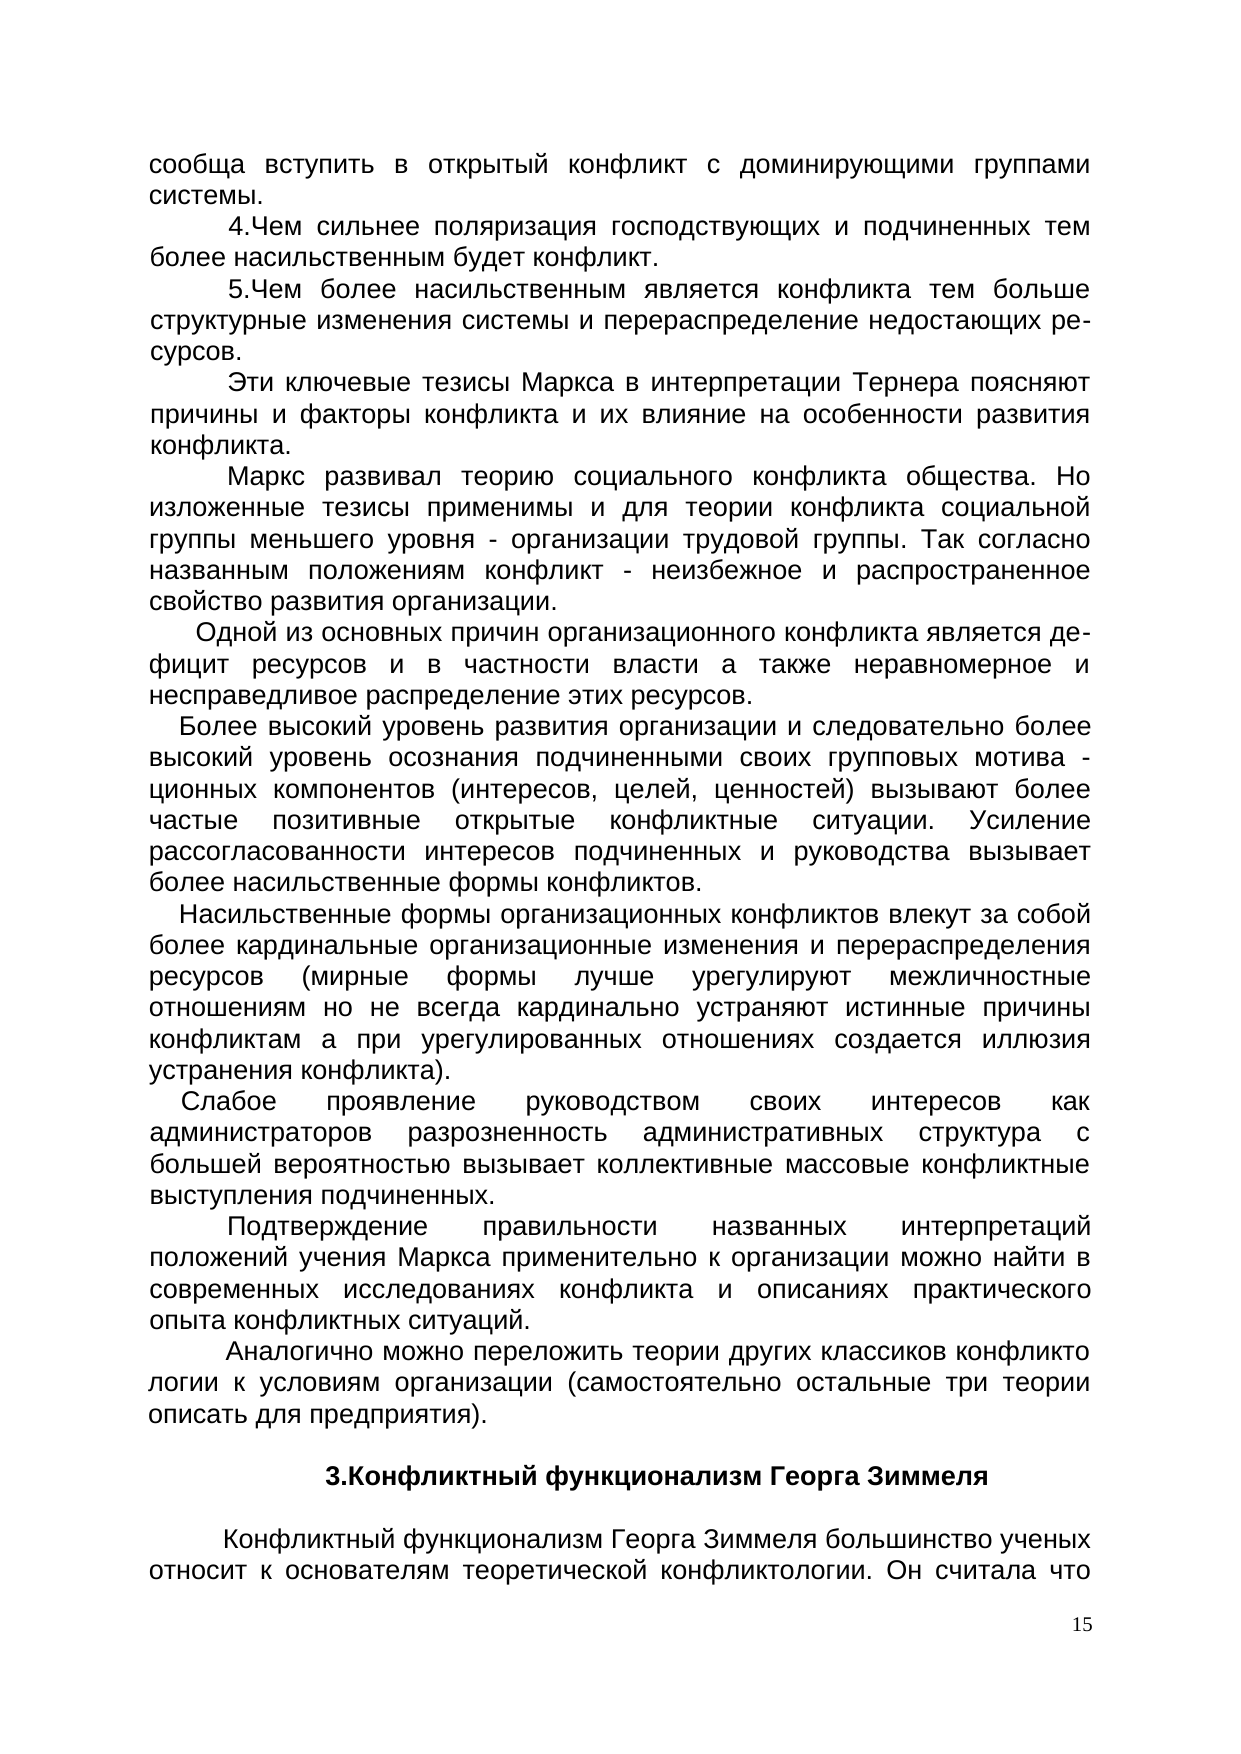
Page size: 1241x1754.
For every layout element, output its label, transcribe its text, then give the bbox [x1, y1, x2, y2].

text Эти ключевые тезисы Маркса в интерпретации Тернера поясняют причины и факторы конфликта и их влияние на особенности развития конфликта. [150, 366, 1091, 460]
text Слабое проявление руководством своих интересов как администраторов разрозненность административных структура с большей вероятностью вызывает коллективные массовые конфликтные выступления подчиненных. [149, 1085, 1090, 1210]
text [148, 1523, 1092, 1585]
text Аналогично можно переложить теории других классиков конфликто логии к условиям организации (самостоятельно остальные три теории описать для предприятия). [148, 1335, 1091, 1429]
text 3.Конфликтный функционализм Георга Зиммеля [148, 1460, 1092, 1491]
text Одной из основных причин организационного конфликта является дефицит ресурсов и в частности власти а также неравномерное и несправедливое распределение этих ресурсов. [149, 616, 1091, 710]
text 4.Чем сильнее поляризация господствующих и подчиненных тем более насильственным будет конфликт. [149, 210, 1091, 273]
text Маркс развивал теорию социального конфликта общества. Но изложенные тезисы применимы и для теории конфликта социальной группы меньшего уровня - организации трудовой группы. Так согласно названным положениям конфликт - неизбежное и распространенное свойство развития организации. [149, 460, 1091, 616]
text 5.Чем более насильственным является конфликта тем больше структурные изменения системы и перераспределение недостающих ресурсов. [150, 273, 1091, 366]
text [148, 148, 1091, 210]
text Насильственные формы организационных конфликтов влекут за собой более кардинальные организационные изменения и перераспределения ресурсов (мирные формы лучше урегулируют межличностные отношениям но не всегда кардинально устраняют истинные причины конфликтам а при урегулированных отношениях создается иллюзия устранения конфликта). [148, 898, 1092, 1085]
text Более высокий уровень развития организации и следовательно более высокий уровень осознания подчиненными своих групповых мотива - ционных компонентов (интересов, целей, ценностей) вызывают более частые позитивные открытые конфликтные ситуации. Усиление рассогласованности интересов подчиненных и руководства вызывает более насильственные формы конфликтов. [148, 710, 1092, 898]
text Подтверждение правильности названных интерпретаций положений учения Маркса применительно к организации можно найти в современных исследованиях конфликта и описаниях практического опыта конфликтных ситуаций. [149, 1210, 1092, 1335]
